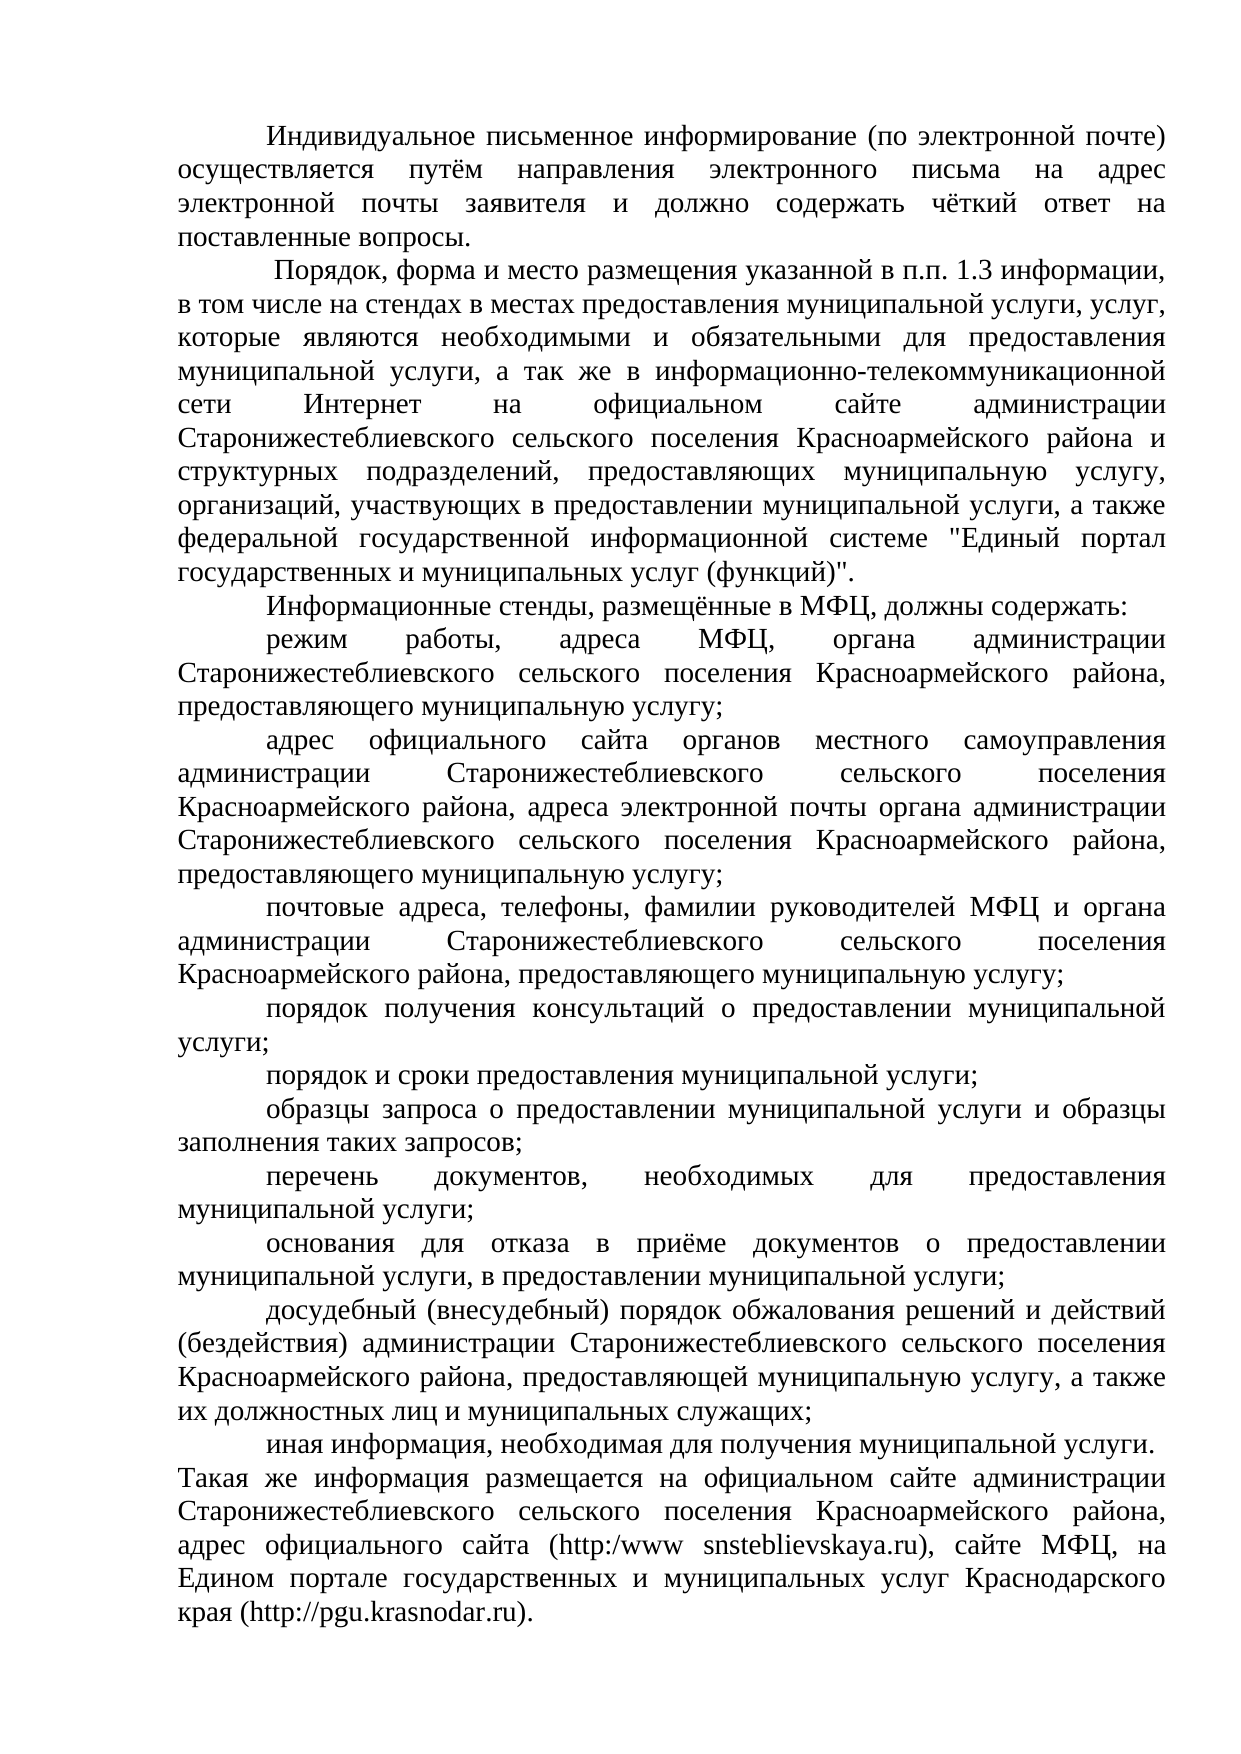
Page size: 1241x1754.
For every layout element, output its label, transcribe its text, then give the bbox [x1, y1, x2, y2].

text почтовые адреса, телефоны, фамилии руководителей МФЦ и органа администрации Старонижестеблиевского сельского поселения Красноармейского района, предоставляющего муниципальную услугу; [177, 889, 1167, 990]
text Индивидуальное письменное информирование (по электронной почте) осуществляется путём направления электронного письма на адрес электронной почты заявителя и должно содержать чёткий ответ на поставленные вопросы. [177, 118, 1167, 252]
text Информационные стенды, размещённые в МФЦ, должны содержать: [177, 588, 1167, 621]
text досудебный (внесудебный) порядок обжалования решений и действий (бездействия) администрации Старонижестеблиевского сельского поселения Красноармейского района, предоставляющей муниципальную услугу, а также их должностных лиц и муниципальных служащих; [177, 1292, 1167, 1426]
text порядок и сроки предоставления муниципальной услуги; [177, 1057, 1167, 1091]
text режим работы, адреса МФЦ, органа администрации Старонижестеблиевского сельского поселения Красноармейского района, предоставляющего муниципальную услугу; [177, 621, 1167, 722]
text основания для отказа в приёме документов о предоставлении муниципальной услуги, в предоставлении муниципальной услуги; [177, 1225, 1167, 1292]
text иная информация, необходимая для получения муниципальной услуги. [177, 1426, 1167, 1460]
text перечень документов, необходимых для предоставления муниципальной услуги; [177, 1158, 1167, 1225]
text Порядок, форма и место размещения указанной в п.п. 1.3 информации, в том числе на стендах в местах предоставления муниципальной услуги, услуг, которые являются необходимыми и обязательными для предоставления муниципальной услуги, а так же в информационно-телекоммуникационной сети Интернет на официальном сайте администрации Старонижестеблиевского сельского поселения Красноармейского района и структурных подразделений, предоставляющих муниципальную услугу, организаций, участвующих в предоставлении муниципальной услуги, а также федеральной государственной информационной системе "Единый портал государственных и муниципальных услуг (функций)". [177, 252, 1167, 588]
text адрес официального сайта органов местного самоуправления администрации Старонижестеблиевского сельского поселения Красноармейского района, адреса электронной почты органа администрации Старонижестеблиевского сельского поселения Красноармейского района, предоставляющего муниципальную услугу; [177, 722, 1167, 889]
text порядок получения консультаций о предоставлении муниципальной услуги; [177, 990, 1167, 1057]
text образцы запроса о предоставлении муниципальной услуги и образцы заполнения таких запросов; [177, 1091, 1167, 1158]
text Такая же информация размещается на официальном сайте администрации Старонижестеблиевского сельского поселения Красноармейского района, адрес официального сайта (http:/www snsteblievskaya.ru), сайте МФЦ, на Едином портале государственных и муниципальных услуг Краснодарского края (http://pgu.krasnodar.ru). [177, 1460, 1167, 1627]
